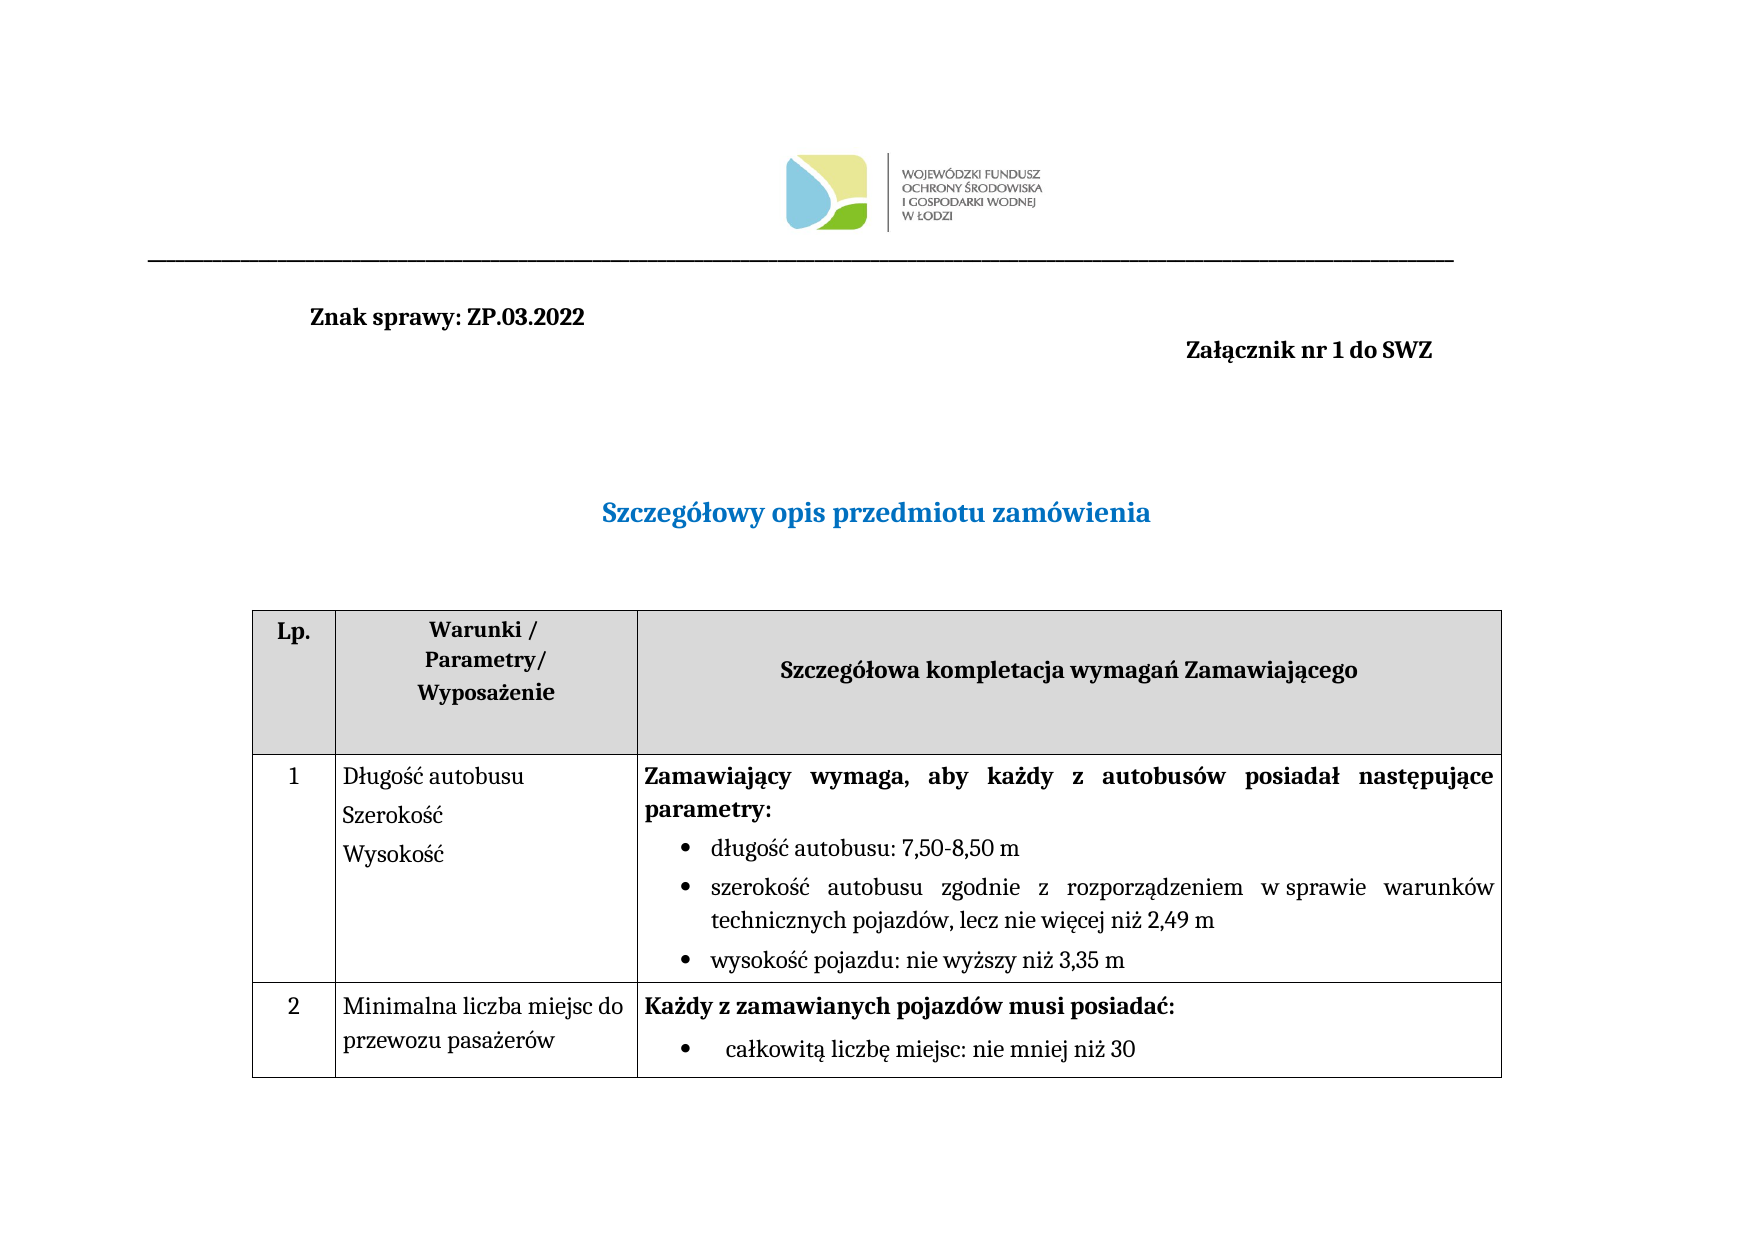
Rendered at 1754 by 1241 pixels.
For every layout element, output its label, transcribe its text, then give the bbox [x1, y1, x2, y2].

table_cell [336, 983, 637, 1077]
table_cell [638, 983, 1501, 1077]
text _____________________________________________________________________________________________________________________________________________ [148, 237, 1606, 265]
text Znak sprawy: ZP.03.2022 [310, 303, 1606, 331]
table_header Szczegółowa kompletacja wymagań Zamawiającego [638, 611, 1501, 754]
table_cell Zamawiający wymaga, aby każdy z autobusów posiadał następujące parametry: długość autobusu: 7,50-8,50 m szerokość autobusu zgodnie z rozporządzeniem w sprawie warunków technicznych pojazdów, lecz nie więcej niż 2,49 m wysokość pojazdu: nie wyższy niż 3,35 m [638, 755, 1501, 982]
table_cell 2 [253, 983, 335, 1077]
table_header Warunki / Parametry/ Wyposażenie [336, 611, 637, 754]
text Szczegółowy opis przedmiotu zamówienia [148, 497, 1606, 530]
picture [778, 147, 1049, 237]
table_cell Długość autobusu Szerokość Wysokość [336, 755, 637, 982]
text Załącznik nr 1 do SWZ [148, 336, 1432, 364]
table_cell 1 [253, 755, 335, 982]
table_header Lp. [253, 611, 335, 754]
